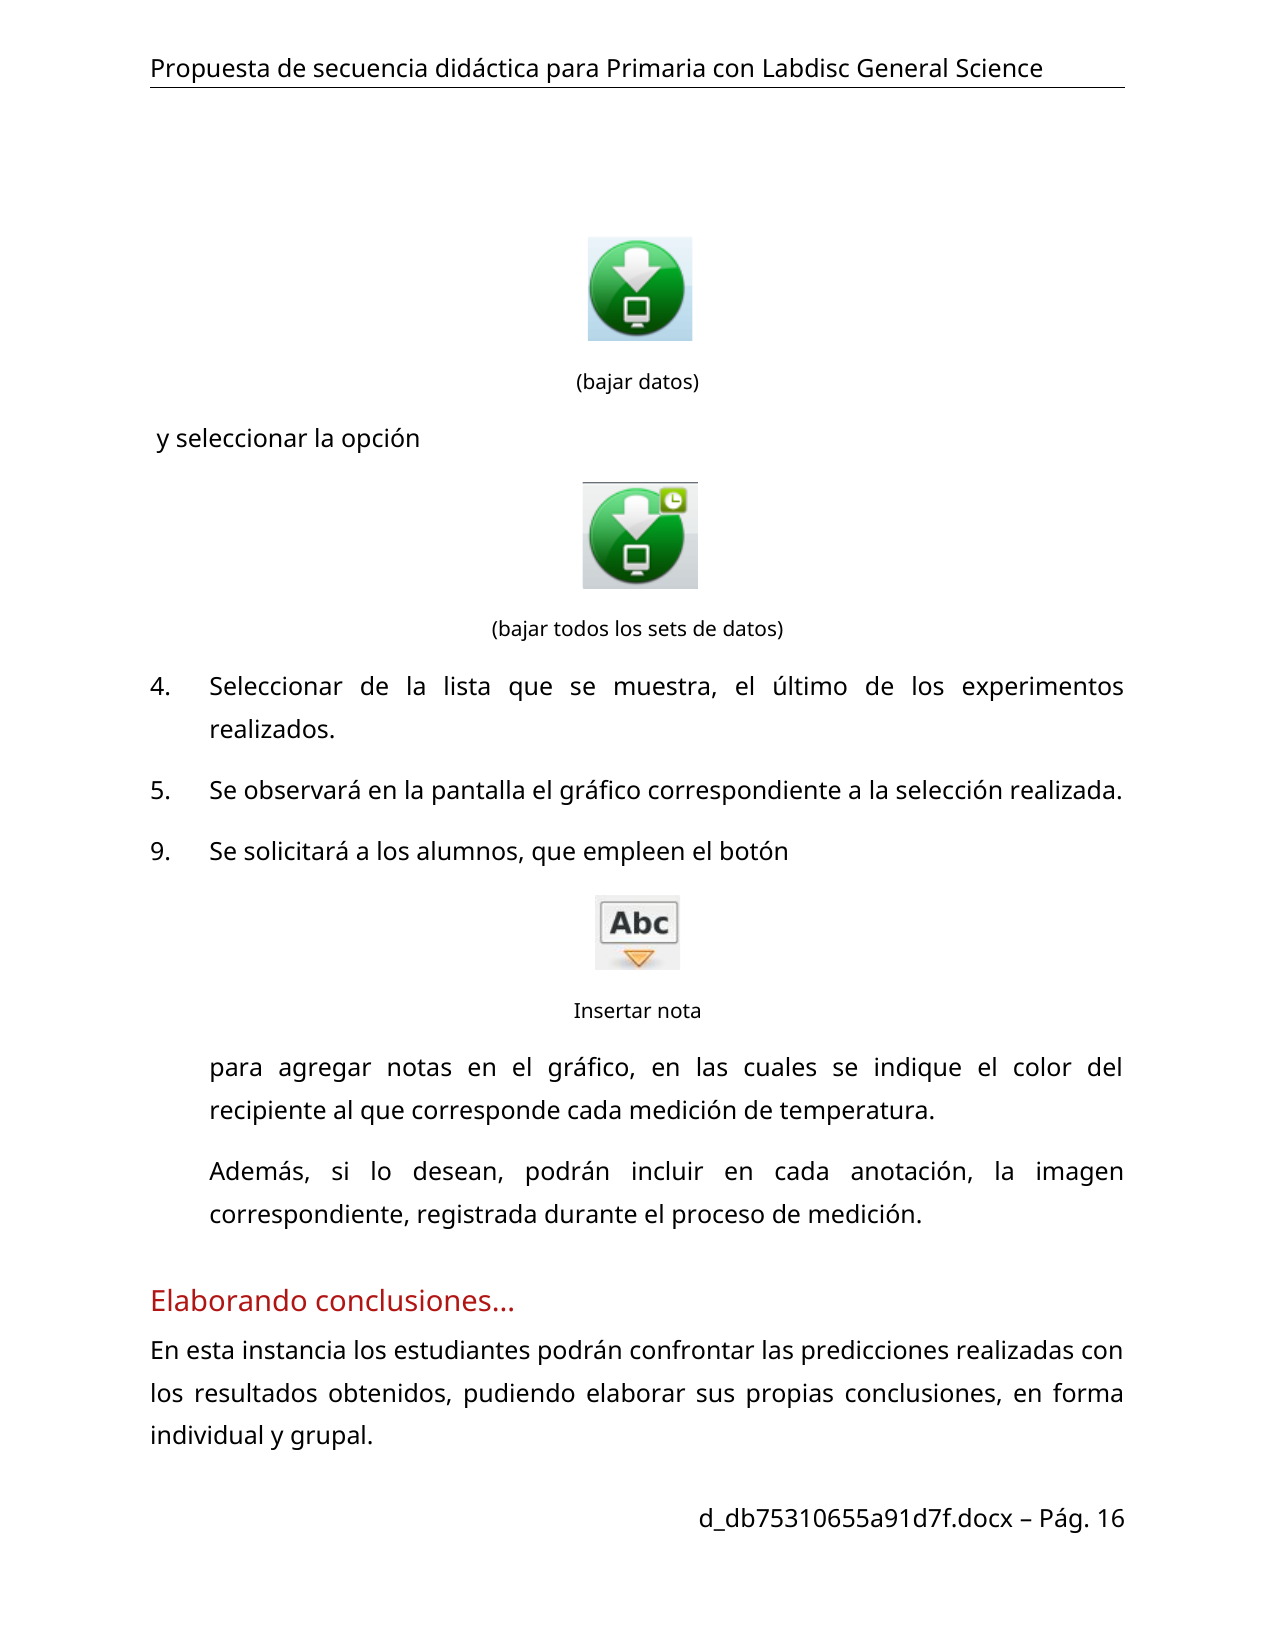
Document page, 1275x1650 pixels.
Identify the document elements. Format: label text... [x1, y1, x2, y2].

text En esta instancia los estudiantes podrán confrontar las predicciones realizadas con los resultados obtenidos, pudiendo elaborar sus propias conclusiones, en forma individual y grupal. [150, 1333, 1125, 1452]
subtitle Elaborando conclusiones... [150, 1281, 1125, 1320]
text 5. Se observará en la pantalla el gráfico correspondiente a la selección realizada. [150, 772, 1125, 807]
text 9. Se solicitará a los alumnos, que empleen el botón [150, 834, 1125, 868]
text 4. Seleccionar de la lista que se muestra, el último de los experimentos realizados. [150, 669, 1125, 745]
text Insertar nota [150, 996, 1125, 1024]
text y seleccionar la opción [150, 421, 1125, 455]
text (bajar todos los sets de datos) [150, 614, 1125, 643]
text para agregar notas en el gráfico, en las cuales se indique el color del recipiente al que corresponde cada medición de temperatura. [209, 1050, 1125, 1127]
picture [595, 895, 681, 970]
text Además, si lo desean, podrán incluir en cada anotación, la imagen correspondiente, registrada durante el proceso de medición. [209, 1154, 1125, 1230]
picture [587, 236, 693, 341]
picture [582, 482, 698, 589]
text (bajar datos) [150, 367, 1125, 395]
